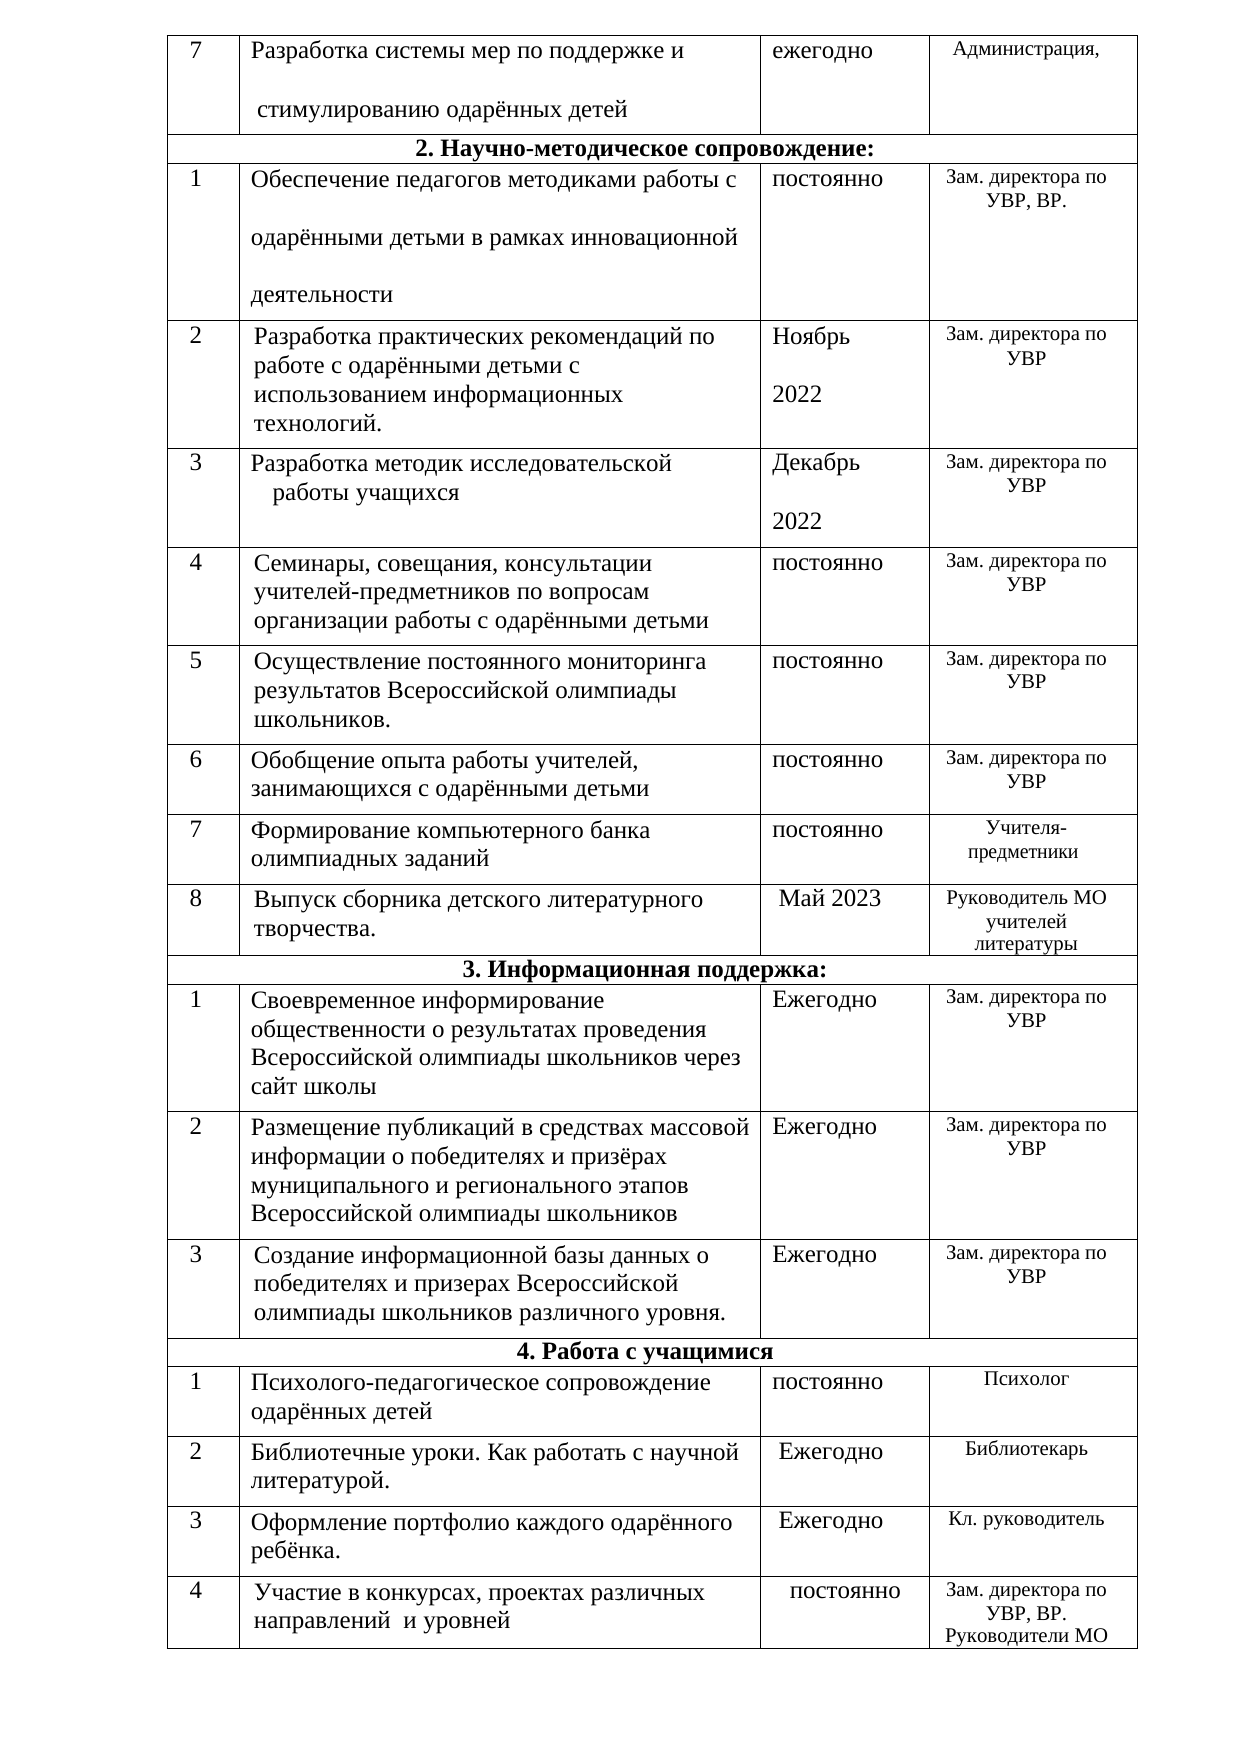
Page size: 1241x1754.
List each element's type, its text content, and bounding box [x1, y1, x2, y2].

table_cell Зам. директора по УВР [930, 745, 1137, 814]
table_cell 4. Работа с учащимися [168, 1339, 1137, 1366]
table_cell Психолог [930, 1367, 1137, 1436]
table_cell Ежегодно [761, 1112, 929, 1239]
table_header 7 [168, 36, 239, 134]
table_cell Создание информационной базы данных о победителях и призерах Всероссийской олимпиады школьников различного уровня. [240, 1240, 760, 1337]
table_cell Библиотекарь [930, 1437, 1137, 1506]
table_header ежегодно [761, 36, 929, 134]
table_cell Руководитель МО учителей литературы [930, 885, 1137, 955]
table_cell Обеспечение педагогов методиками работы с одарёнными детьми в рамках инновационной деятельности [240, 164, 760, 320]
table_header Администрация, [930, 36, 1137, 134]
table_cell Зам. директора по УВР [930, 646, 1137, 744]
table_cell постоянно [761, 1367, 929, 1436]
table_cell 4 [168, 1577, 239, 1647]
table_cell Зам. директора по УВР [930, 449, 1137, 547]
table_cell Май 2023 [761, 885, 929, 955]
table_cell Психолого-педагогическое сопровождение одарённых детей [240, 1367, 760, 1436]
table_cell постоянно [761, 1577, 929, 1647]
table_cell Зам. директора по УВР, ВР. [930, 164, 1137, 320]
table_cell Зам. директора по УВР [930, 985, 1137, 1111]
table_cell 1 [168, 985, 239, 1111]
table_cell постоянно [761, 548, 929, 645]
table_cell Зам. директора по УВР [930, 548, 1137, 645]
table_cell 2 [168, 321, 239, 447]
table_cell Ноябрь 2022 [761, 321, 929, 447]
table_cell Выпуск сборника детского литературного творчества. [240, 885, 760, 955]
table_cell Обобщение опыта работы учителей, занимающихся с одарёнными детьми [240, 745, 760, 814]
table_cell 3 [168, 449, 239, 547]
table_cell 3 [168, 1507, 239, 1576]
table_cell 1 [168, 164, 239, 320]
table_cell Зам. директора по УВР [930, 1240, 1137, 1337]
table_cell Библиотечные уроки. Как работать с научной литературой. [240, 1437, 760, 1506]
table_cell Зам. директора по УВР, ВР. Руководители МО [930, 1577, 1137, 1647]
table_cell Оформление портфолио каждого одарённого ребёнка. [240, 1507, 760, 1576]
table_cell постоянно [761, 164, 929, 320]
table_cell 2 [168, 1437, 239, 1506]
table_cell Разработка методик исследовательской работы учащихся [240, 449, 760, 547]
table_cell Ежегодно [761, 985, 929, 1111]
table_cell 1 [168, 1367, 239, 1436]
table_cell 3. Информационная поддержка: [168, 956, 1137, 984]
table_cell Осуществление постоянного мониторинга результатов Всероссийской олимпиады школьников. [240, 646, 760, 744]
table_cell 3 [168, 1240, 239, 1337]
table_cell Семинары, совещания, консультации учителей-предметников по вопросам организации работы с одарёнными детьми [240, 548, 760, 645]
table_cell Ежегодно [761, 1507, 929, 1576]
table_header Разработка системы мер по поддержке и стимулированию одарённых детей [240, 36, 760, 134]
table_cell Размещение публикаций в средствах массовой информации о победителях и призёрах муниципального и регионального этапов Всероссийской олимпиады школьников [240, 1112, 760, 1239]
table_cell постоянно [761, 646, 929, 744]
table_cell 7 [168, 815, 239, 883]
table_cell 5 [168, 646, 239, 744]
table_cell 8 [168, 885, 239, 955]
table_cell Кл. руководитель [930, 1507, 1137, 1576]
table_cell Своевременное информирование общественности о результатах проведения Всероссийской олимпиады школьников через сайт школы [240, 985, 760, 1111]
table_cell постоянно [761, 745, 929, 814]
table_cell Ежегодно [761, 1240, 929, 1337]
table_cell постоянно [761, 815, 929, 883]
table_cell 6 [168, 745, 239, 814]
table_cell 4 [168, 548, 239, 645]
table_cell Зам. директора по УВР [930, 321, 1137, 447]
table_cell Зам. директора по УВР [930, 1112, 1137, 1239]
table_cell Участие в конкурсах, проектах различных направлений и уровней [240, 1577, 760, 1647]
table_cell Ежегодно [761, 1437, 929, 1506]
table_cell Разработка практических рекомендаций по работе с одарёнными детьми с использованием информационных технологий. [240, 321, 760, 447]
table_cell 2. Научно-методическое сопровождение: [168, 135, 1137, 163]
table_cell Учителя- предметники [930, 815, 1137, 883]
table_cell 2 [168, 1112, 239, 1239]
table_cell Декабрь 2022 [761, 449, 929, 547]
table_cell Формирование компьютерного банка олимпиадных заданий [240, 815, 760, 883]
